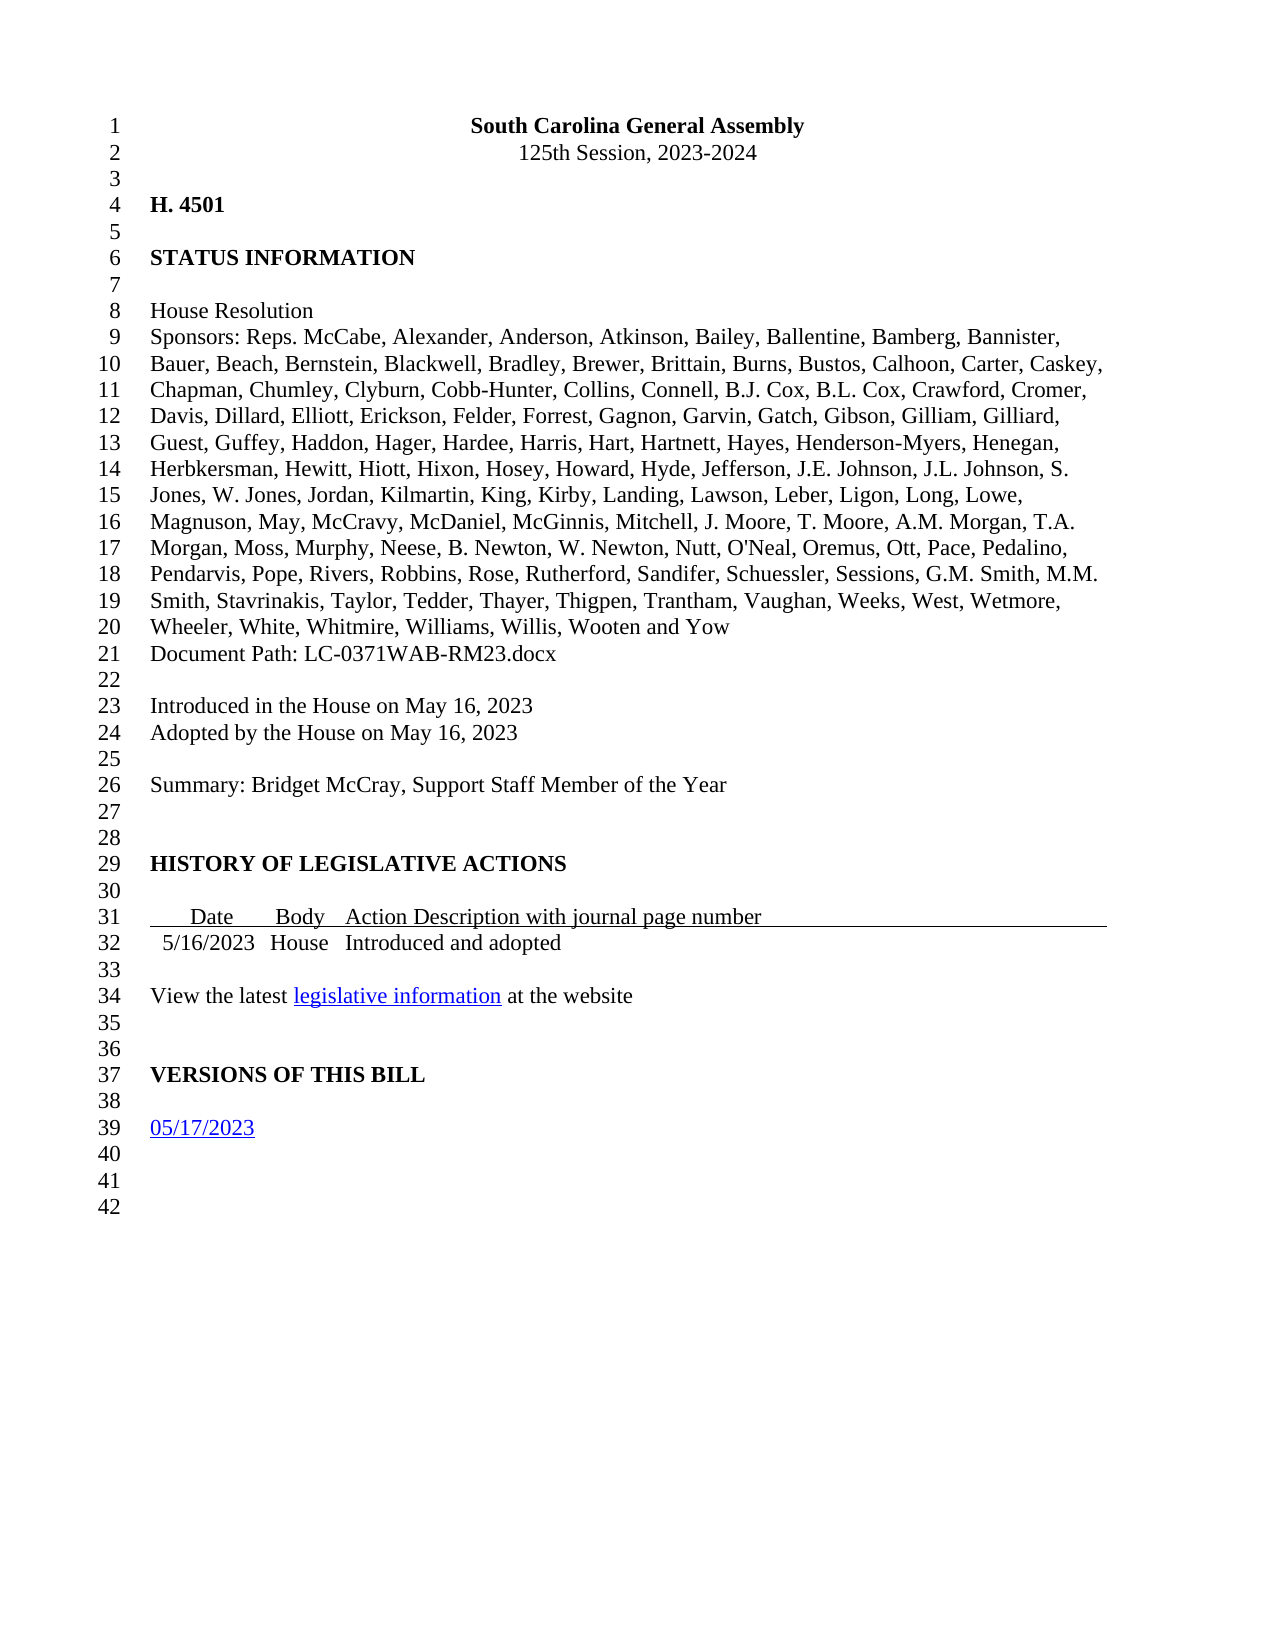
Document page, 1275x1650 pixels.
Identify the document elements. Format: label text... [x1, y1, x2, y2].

text 05/17/2023 [150, 1114, 1125, 1140]
text Summary: Bridget McCray, Support Staff Member of the Year [150, 771, 1125, 798]
text Date Body Action Description with journal page number [150, 903, 1125, 929]
text South Carolina General Assembly [150, 112, 1125, 139]
text House Resolution [150, 297, 1125, 323]
text View the latest legislative information at the website [150, 982, 1125, 1008]
text Adopted by the House on May 16, 2023 [150, 719, 1125, 745]
text 5/16/2023 House Introduced and adopted [150, 929, 1125, 956]
text 125th Session, 2023-2024 [150, 139, 1125, 165]
text HISTORY OF LEGISLATIVE ACTIONS [150, 850, 1125, 877]
text VERSIONS OF THIS BILL [150, 1061, 1125, 1088]
text Introduced in the House on May 16, 2023 [150, 692, 1125, 719]
text Document Path: LC-0371WAB-RM23.docx [150, 639, 1125, 666]
text H. 4501 [150, 192, 1125, 218]
text Sponsors: Reps. McCabe, Alexander, Anderson, Atkinson, Bailey, Ballentine, Bamberg, Bannister, Bauer, Beach, Bernstein, Blackwell, Bradley, Brewer, Brittain, Burns, Bustos, Calhoon, Carter, Caskey, Chapman, Chumley, Clyburn, Cobb-Hunter, Collins, Connell, B.J. Cox, B.L. Cox, Crawford, Cromer, Davis, Dillard, Elliott, Erickson, Felder, Forrest, Gagnon, Garvin, Gatch, Gibson, Gilliam, Gilliard, Guest, Guffey, Haddon, Hager, Hardee, Harris, Hart, Hartnett, Hayes, Henderson-Myers, Henegan, Herbkersman, Hewitt, Hiott, Hixon, Hosey, Howard, Hyde, Jefferson, J.E. Johnson, J.L. Johnson, S. Jones, W. Jones, Jordan, Kilmartin, King, Kirby, Landing, Lawson, Leber, Ligon, Long, Lowe, Magnuson, May, McCravy, McDaniel, McGinnis, Mitchell, J. Moore, T. Moore, A.M. Morgan, T.A. Morgan, Moss, Murphy, Neese, B. Newton, W. Newton, Nutt, O'Neal, Oremus, Ott, Pace, Pedalino, Pendarvis, Pope, Rivers, Robbins, Rose, Rutherford, Sandifer, Schuessler, Sessions, G.M. Smith, M.M. Smith, Stavrinakis, Taylor, Tedder, Thayer, Thigpen, Trantham, Vaughan, Weeks, West, Wetmore, Wheeler, White, Whitmire, Williams, Willis, Wooten and Yow [150, 323, 1125, 639]
text STATUS INFORMATION [150, 244, 1125, 271]
